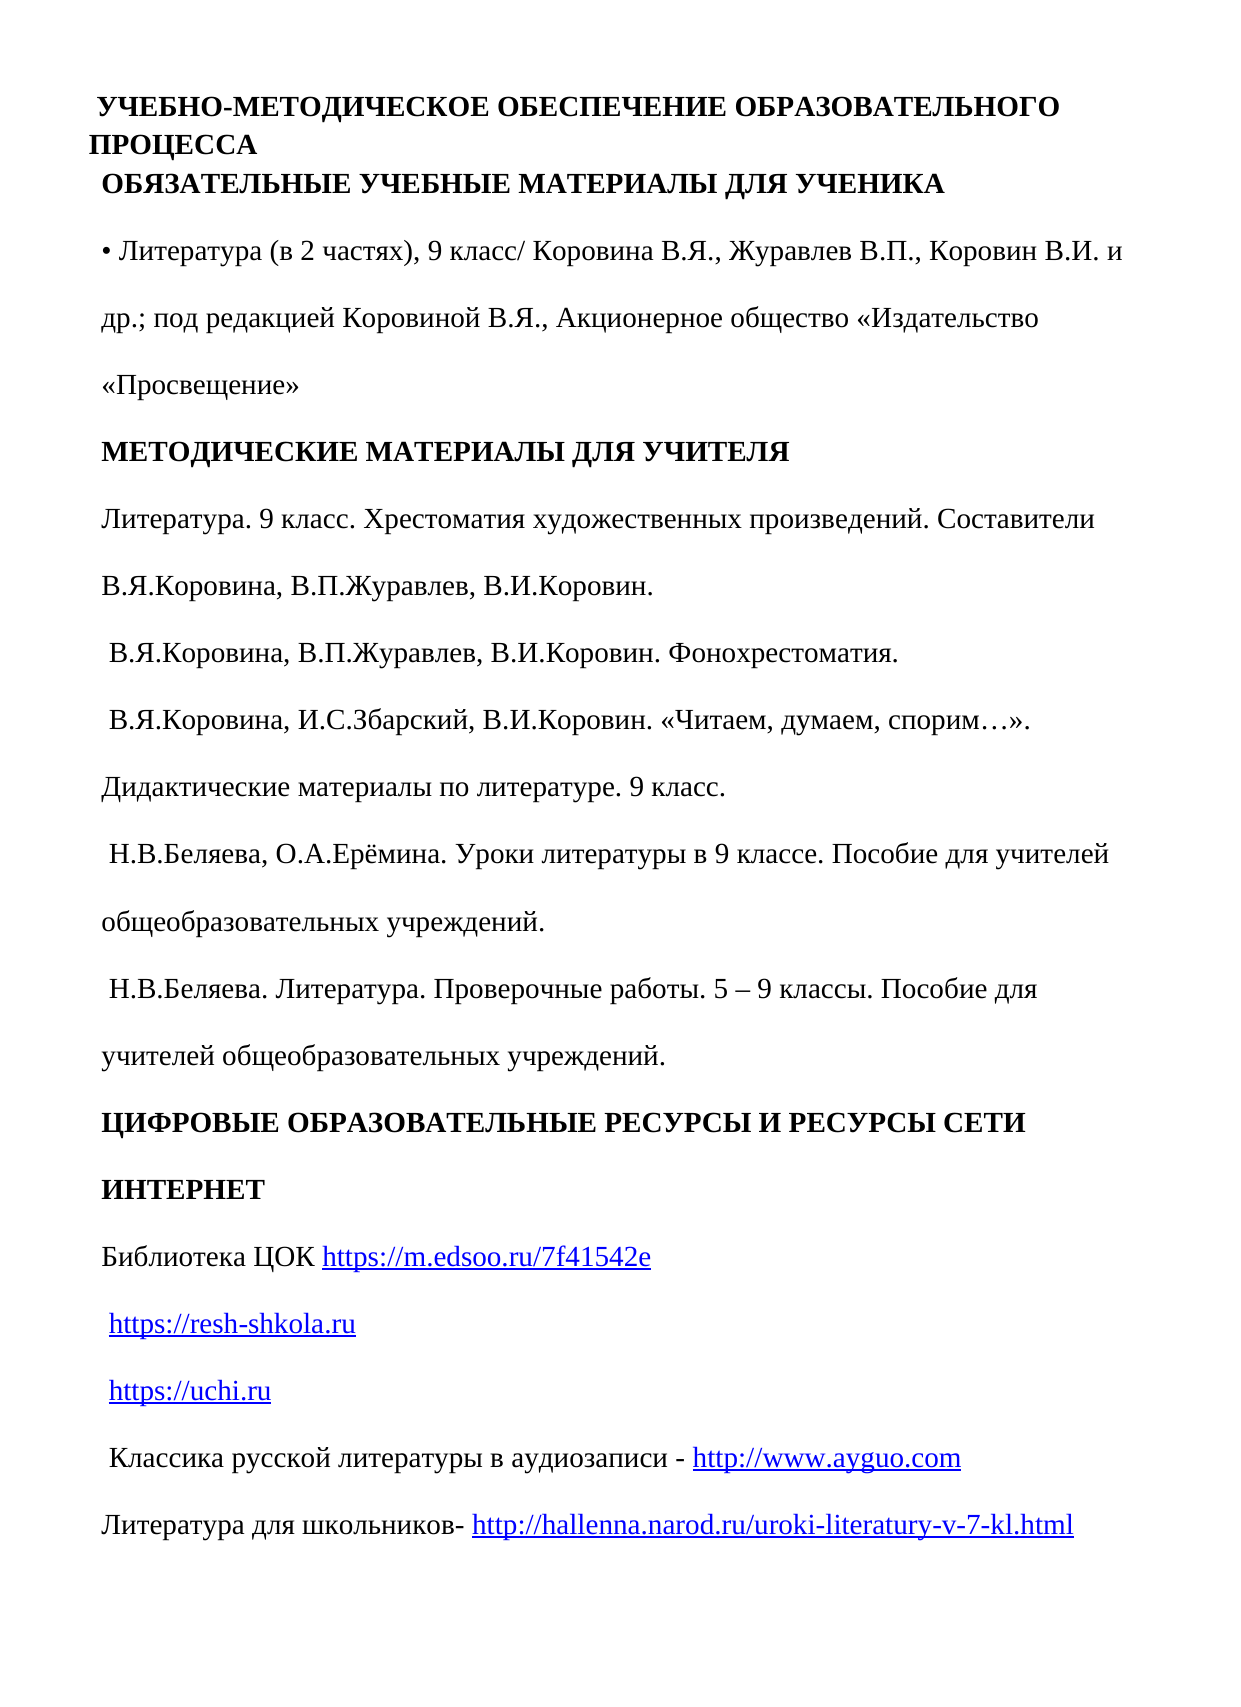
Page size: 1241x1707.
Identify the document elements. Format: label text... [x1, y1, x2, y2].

text Библиотека ЦОК https://m.edsoo.ru/7f41542e https://resh-shkola.ru https://uchi.ru Классика русской литературы в аудиозаписи - http://www.ayguo.com Литература для школьников- http://hallenna.narod.ru/uroki-literatury-v-7-kl.html [101, 1239, 1152, 1541]
text Литература. 9 класс. Хрестоматия художественных произведений. Составители В.Я.Коровина, В.П.Журавлев, В.И.Коровин. В.Я.Коровина, В.П.Журавлев, В.И.Коровин. Фонохрестоматия. В.Я.Коровина, И.С.Збарский, В.И.Коровин. «Читаем, думаем, спорим…». Дидактические материалы по литературе. 9 класс. Н.В.Беляева, О.А.Ерёмина. Уроки литературы в 9 классе. Пособие для учителей общеобразовательных учреждений. Н.В.Беляева. Литература. Проверочные работы. 5 – 9 классы. Пособие для учителей общеобразовательных учреждений. [101, 501, 1152, 1071]
text ЦИФРОВЫЕ ОБРАЗОВАТЕЛЬНЫЕ РЕСУРСЫ И РЕСУРСЫ СЕТИ ИНТЕРНЕТ [101, 1105, 1152, 1206]
text ОБЯЗАТЕЛЬНЫЕ УЧЕБНЫЕ МАТЕРИАЛЫ ДЛЯ УЧЕНИКА [101, 166, 1152, 199]
text • Литература (в 2 частях), 9 класс/ Коровина В.Я., Журавлев В.П., Коровин В.И. и др.; под редакцией Коровиной В.Я., Акционерное общество «Издательство «Просвещение» [101, 233, 1152, 401]
text УЧЕБНО-МЕТОДИЧЕСКОЕ ОБЕСПЕЧЕНИЕ ОБРАЗОВАТЕЛЬНОГО ПРОЦЕССА [89, 89, 1152, 161]
text МЕТОДИЧЕСКИЕ МАТЕРИАЛЫ ДЛЯ УЧИТЕЛЯ [101, 434, 1152, 468]
